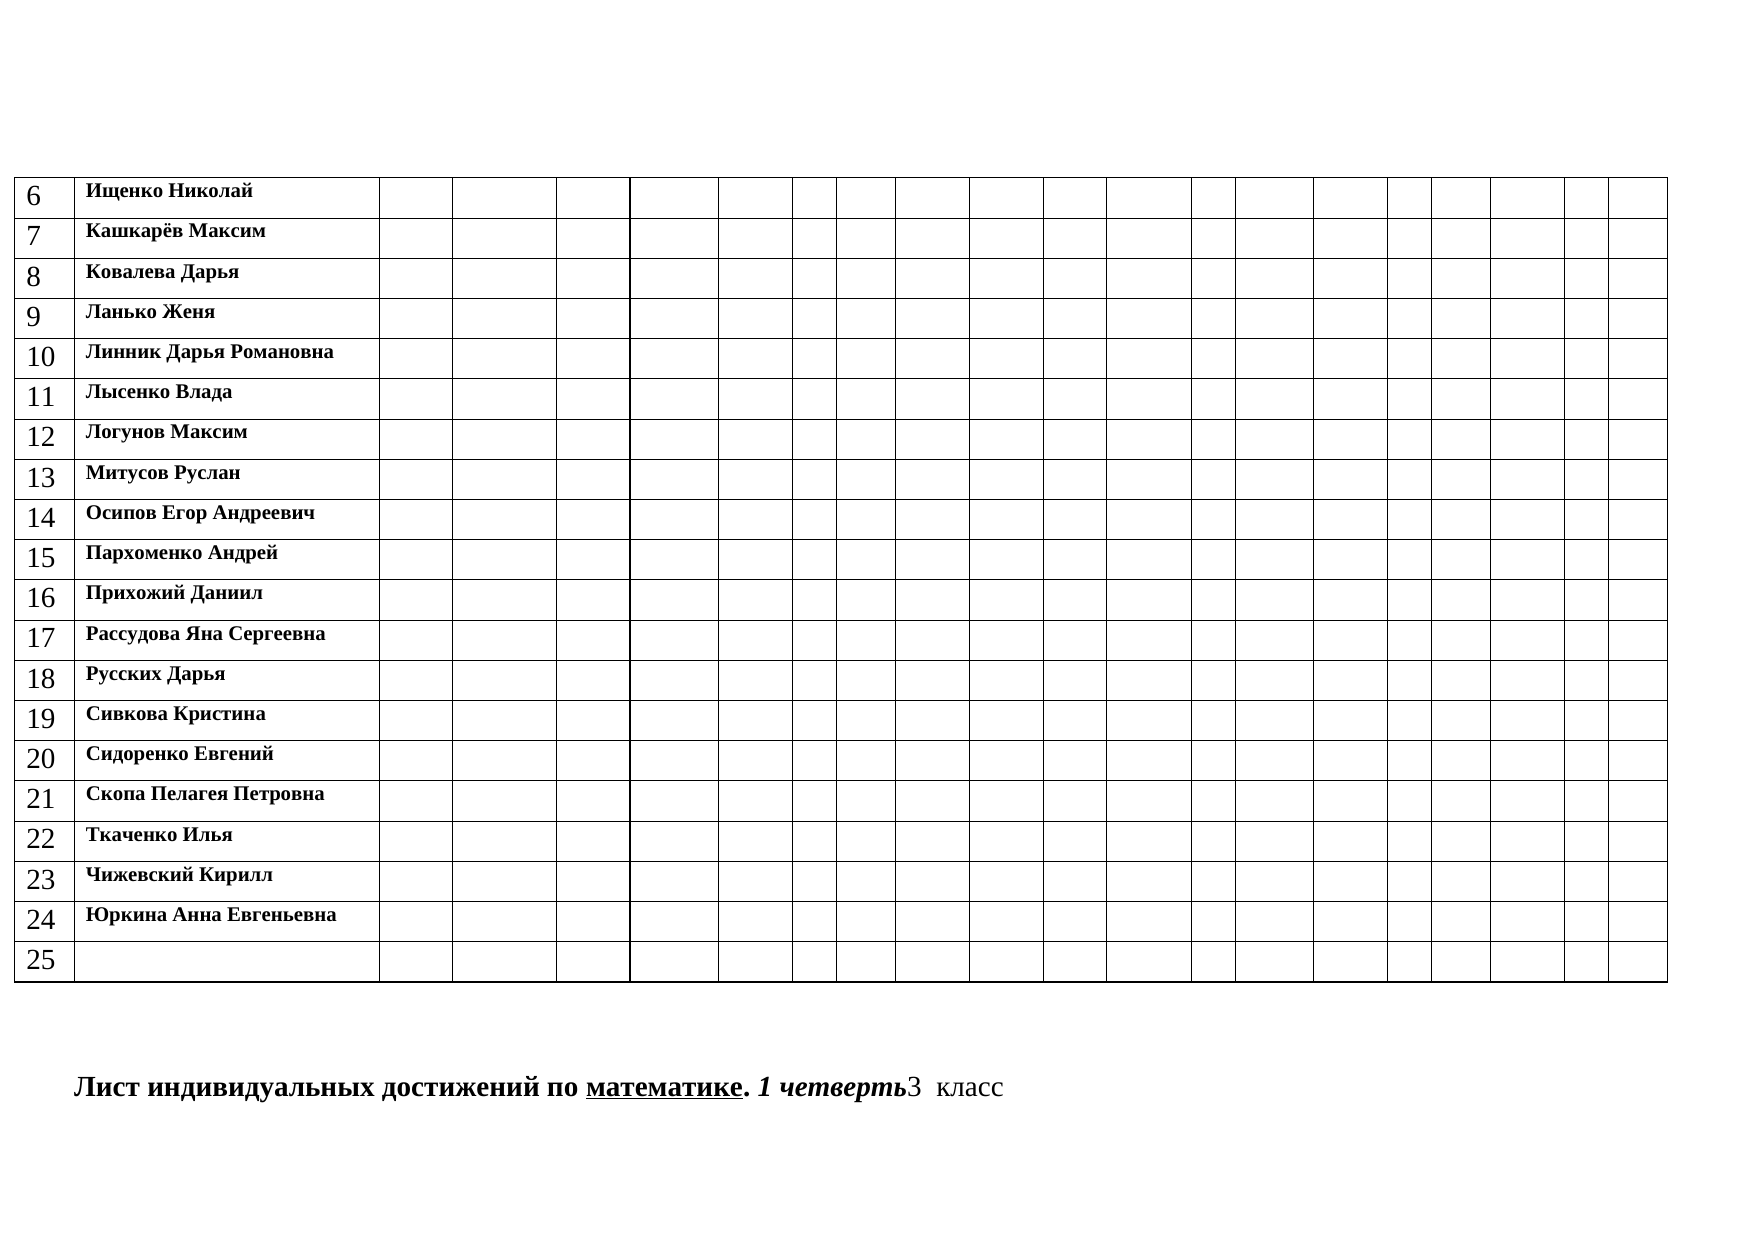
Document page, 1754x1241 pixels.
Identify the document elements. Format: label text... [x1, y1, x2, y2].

table_cell [719, 379, 792, 418]
table_cell Лысенко Влада [75, 379, 379, 418]
table_cell [1491, 741, 1564, 780]
table_cell [1565, 219, 1608, 258]
table_cell [1565, 701, 1608, 740]
table_cell [1236, 822, 1313, 861]
table_cell [1565, 339, 1608, 378]
table_cell [1609, 661, 1667, 700]
table_cell [1107, 661, 1191, 700]
table_cell [1192, 621, 1235, 660]
table_cell [1388, 420, 1431, 459]
table_cell [1432, 259, 1490, 298]
table_cell Ищенко Николай [75, 178, 379, 217]
table_cell [896, 661, 969, 700]
table_cell [1236, 701, 1313, 740]
table_cell [793, 460, 836, 499]
table_cell [1044, 902, 1106, 941]
table_cell [1314, 540, 1387, 579]
table_cell [1107, 259, 1191, 298]
table_cell [1044, 460, 1106, 499]
table_cell [557, 661, 629, 700]
table_cell [793, 781, 836, 821]
table_cell [631, 701, 718, 740]
table_cell [631, 781, 718, 821]
table_cell 8 [15, 259, 74, 298]
table_cell [896, 902, 969, 941]
table_cell [453, 781, 556, 821]
table_cell [837, 379, 895, 418]
table_cell [970, 701, 1043, 740]
table_cell 13 [15, 460, 74, 499]
table_cell Рассудова Яна Сергеевна [75, 621, 379, 660]
table_cell [1044, 259, 1106, 298]
table_cell [1314, 741, 1387, 780]
table_cell [1044, 420, 1106, 459]
table_cell [793, 862, 836, 901]
table_cell [1314, 862, 1387, 901]
table_cell [1107, 621, 1191, 660]
table_cell [1491, 259, 1564, 298]
table_cell [1314, 219, 1387, 258]
table_cell [1609, 178, 1667, 217]
table_cell [970, 178, 1043, 217]
table_cell [1432, 299, 1490, 338]
table_cell [1491, 339, 1564, 378]
table_cell [1044, 178, 1106, 217]
table_cell 7 [15, 219, 74, 258]
table_cell [1491, 621, 1564, 660]
table_cell [1236, 781, 1313, 821]
table_cell [1565, 822, 1608, 861]
table_cell [1107, 862, 1191, 901]
table_cell [1388, 540, 1431, 579]
table_cell [719, 420, 792, 459]
table_cell [1044, 741, 1106, 780]
table_cell [1044, 219, 1106, 258]
table_cell [1609, 902, 1667, 941]
table_cell [631, 500, 718, 539]
table_cell [380, 741, 452, 780]
table_cell [1044, 661, 1106, 700]
table_cell [1314, 701, 1387, 740]
table_cell [896, 942, 969, 981]
table_cell [970, 259, 1043, 298]
table_cell [1192, 259, 1235, 298]
table_cell [1565, 379, 1608, 418]
table_cell 22 [15, 822, 74, 861]
table_cell [1432, 781, 1490, 821]
table_cell [837, 822, 895, 861]
table_cell Юркина Анна Евгеньевна [75, 902, 379, 941]
table_cell [557, 621, 629, 660]
table_cell [1491, 379, 1564, 418]
table_cell [837, 339, 895, 378]
table_cell [380, 781, 452, 821]
table_cell [1236, 420, 1313, 459]
table_cell [1388, 902, 1431, 941]
table_cell 21 [15, 781, 74, 821]
table_cell [1107, 822, 1191, 861]
table_cell [380, 460, 452, 499]
table_cell [1491, 942, 1564, 981]
table_cell Чижевский Кирилл [75, 862, 379, 901]
table_cell [1388, 299, 1431, 338]
table_cell [1432, 902, 1490, 941]
table_cell [1432, 621, 1490, 660]
table_cell [837, 902, 895, 941]
table_cell [793, 942, 836, 981]
table_cell [557, 339, 629, 378]
table_cell [1432, 460, 1490, 499]
table_cell [1107, 902, 1191, 941]
table_cell [1491, 299, 1564, 338]
table_cell [1388, 259, 1431, 298]
table_cell [380, 178, 452, 217]
table_cell [837, 701, 895, 740]
table_cell [1107, 420, 1191, 459]
table_cell [1107, 339, 1191, 378]
table_cell Кашкарёв Максим [75, 219, 379, 258]
table_cell [1565, 621, 1608, 660]
table_cell [631, 661, 718, 700]
table_cell 25 [15, 942, 74, 981]
table_cell [1107, 299, 1191, 338]
table_cell [453, 460, 556, 499]
table_cell [1609, 580, 1667, 619]
table_cell [1236, 661, 1313, 700]
table_cell [896, 339, 969, 378]
table_cell [631, 339, 718, 378]
table_cell [1432, 500, 1490, 539]
table_cell [557, 580, 629, 619]
table_cell [896, 219, 969, 258]
table_cell [970, 580, 1043, 619]
table_cell [75, 942, 379, 981]
table_cell [1107, 580, 1191, 619]
table_cell [793, 379, 836, 418]
table_cell [970, 822, 1043, 861]
table_cell [453, 339, 556, 378]
table_cell [896, 621, 969, 660]
table_cell 23 [15, 862, 74, 901]
table_cell [557, 741, 629, 780]
table_cell [837, 580, 895, 619]
table_cell [1609, 299, 1667, 338]
table_cell [1565, 580, 1608, 619]
table_cell [1609, 862, 1667, 901]
table_cell [453, 621, 556, 660]
table_cell [896, 178, 969, 217]
table_cell [557, 781, 629, 821]
table_cell [793, 219, 836, 258]
table_cell [1236, 862, 1313, 901]
table_cell [1388, 219, 1431, 258]
table_cell [896, 379, 969, 418]
table_cell [1192, 339, 1235, 378]
table_cell Митусов Руслан [75, 460, 379, 499]
table_cell [631, 420, 718, 459]
table_cell 12 [15, 420, 74, 459]
table_cell [837, 942, 895, 981]
table_cell [1565, 540, 1608, 579]
table_cell [970, 661, 1043, 700]
table_cell [1491, 781, 1564, 821]
table_cell [453, 701, 556, 740]
table_cell [631, 621, 718, 660]
table_cell Логунов Максим [75, 420, 379, 459]
table_cell [453, 259, 556, 298]
table_cell [631, 902, 718, 941]
table_cell [557, 299, 629, 338]
table_cell [557, 942, 629, 981]
table_cell [896, 822, 969, 861]
table_cell [1565, 862, 1608, 901]
table_cell [557, 862, 629, 901]
table_cell [1236, 540, 1313, 579]
table_cell [719, 299, 792, 338]
table_cell [793, 661, 836, 700]
table_cell [1044, 701, 1106, 740]
table_cell [970, 420, 1043, 459]
table_cell [380, 500, 452, 539]
table_cell [837, 178, 895, 217]
table_cell [719, 942, 792, 981]
table_cell [896, 259, 969, 298]
table_cell [896, 741, 969, 780]
table_cell Скопа Пелагея Петровна [75, 781, 379, 821]
table_cell [1236, 259, 1313, 298]
table_cell [1388, 621, 1431, 660]
table_cell [1236, 942, 1313, 981]
table_cell [793, 259, 836, 298]
table_cell [380, 379, 452, 418]
table_cell [1044, 942, 1106, 981]
table_cell [1192, 420, 1235, 459]
table_cell [1107, 460, 1191, 499]
table_cell [1236, 379, 1313, 418]
table_cell [793, 822, 836, 861]
table_cell [719, 902, 792, 941]
table_cell [1565, 942, 1608, 981]
table_cell [896, 500, 969, 539]
table_cell [837, 500, 895, 539]
table_cell [837, 661, 895, 700]
table_cell [453, 299, 556, 338]
table_cell [1491, 822, 1564, 861]
table_cell [1107, 219, 1191, 258]
table_cell [1388, 178, 1431, 217]
table_cell [453, 580, 556, 619]
table_cell [1314, 781, 1387, 821]
table_cell [453, 661, 556, 700]
table_cell [1192, 178, 1235, 217]
table_cell [1491, 420, 1564, 459]
table_cell [631, 219, 718, 258]
table_cell [719, 500, 792, 539]
table_cell [380, 299, 452, 338]
table_cell [837, 741, 895, 780]
table_cell [1609, 781, 1667, 821]
table_cell [380, 339, 452, 378]
table_cell [1609, 621, 1667, 660]
table_cell [631, 741, 718, 780]
table_cell [1432, 661, 1490, 700]
table_cell [837, 540, 895, 579]
table_cell [1388, 580, 1431, 619]
table_cell [1432, 580, 1490, 619]
table_cell [1565, 299, 1608, 338]
table_cell [631, 862, 718, 901]
table_cell [1565, 902, 1608, 941]
table_cell [380, 902, 452, 941]
table_cell 11 [15, 379, 74, 418]
table_cell [896, 580, 969, 619]
table_cell [837, 420, 895, 459]
table_cell [1565, 661, 1608, 700]
table_cell [970, 781, 1043, 821]
table_cell [557, 420, 629, 459]
table_cell [719, 621, 792, 660]
table_cell [453, 379, 556, 418]
table_cell [1192, 741, 1235, 780]
table_cell [453, 822, 556, 861]
table_cell [719, 781, 792, 821]
table_cell [793, 420, 836, 459]
table_cell [453, 862, 556, 901]
table_cell [1314, 460, 1387, 499]
table_cell [970, 500, 1043, 539]
table_cell [970, 339, 1043, 378]
table_cell [1388, 862, 1431, 901]
table_cell [1491, 540, 1564, 579]
table_cell [1609, 379, 1667, 418]
table_cell [1432, 942, 1490, 981]
table_cell [1432, 741, 1490, 780]
table_cell [1107, 500, 1191, 539]
table_cell [837, 259, 895, 298]
table_cell 6 [15, 178, 74, 217]
table_cell [1044, 339, 1106, 378]
table_cell [970, 862, 1043, 901]
table_cell [1432, 178, 1490, 217]
table_cell Прихожий Даниил [75, 580, 379, 619]
table_cell [1388, 339, 1431, 378]
table_cell [380, 259, 452, 298]
table_cell [1609, 701, 1667, 740]
table_cell [631, 822, 718, 861]
table_cell [1107, 741, 1191, 780]
table_cell [557, 460, 629, 499]
table_cell [1192, 902, 1235, 941]
table_cell [1044, 822, 1106, 861]
table_cell [896, 420, 969, 459]
table_cell 18 [15, 661, 74, 700]
table_cell [1107, 701, 1191, 740]
table_cell [1192, 701, 1235, 740]
table_cell [1236, 178, 1313, 217]
table_cell [719, 178, 792, 217]
table_cell [719, 862, 792, 901]
table_cell [1044, 781, 1106, 821]
table_cell [557, 259, 629, 298]
table_cell [719, 741, 792, 780]
table_cell [557, 500, 629, 539]
table_cell [1107, 781, 1191, 821]
table_cell [631, 379, 718, 418]
table_cell [719, 822, 792, 861]
table_cell [631, 259, 718, 298]
table_cell [1192, 460, 1235, 499]
table_cell [380, 701, 452, 740]
table_cell [1609, 741, 1667, 780]
table_cell [380, 862, 452, 901]
table_cell 15 [15, 540, 74, 579]
table_cell Ковалева Дарья [75, 259, 379, 298]
table_cell [793, 741, 836, 780]
table_cell [453, 420, 556, 459]
table_cell [631, 580, 718, 619]
table_cell [719, 540, 792, 579]
table_cell [837, 460, 895, 499]
table_cell [1565, 420, 1608, 459]
table_cell [1236, 500, 1313, 539]
table_cell [1491, 219, 1564, 258]
table_cell 24 [15, 902, 74, 941]
table_cell [1314, 902, 1387, 941]
table_cell [453, 741, 556, 780]
table_cell [380, 420, 452, 459]
table_cell [1609, 259, 1667, 298]
table_cell [1192, 862, 1235, 901]
table_cell [837, 621, 895, 660]
table_cell [1565, 781, 1608, 821]
table_cell [1314, 299, 1387, 338]
table_cell [557, 540, 629, 579]
table_cell 17 [15, 621, 74, 660]
table_cell [1236, 219, 1313, 258]
table_cell [970, 621, 1043, 660]
table_cell [1314, 822, 1387, 861]
table_cell [1432, 822, 1490, 861]
table_cell [1314, 339, 1387, 378]
table_cell [1236, 580, 1313, 619]
table_cell [1044, 379, 1106, 418]
table_cell [1432, 339, 1490, 378]
table_cell [1192, 781, 1235, 821]
table_cell [1236, 741, 1313, 780]
table_cell [1314, 500, 1387, 539]
table_cell Сивкова Кристина [75, 701, 379, 740]
table_cell [1609, 500, 1667, 539]
table_cell [1314, 379, 1387, 418]
table_cell [1491, 178, 1564, 217]
table_cell [557, 379, 629, 418]
table_cell [1565, 178, 1608, 217]
table_cell [1388, 741, 1431, 780]
table_cell [1388, 822, 1431, 861]
table_cell [1314, 580, 1387, 619]
table_cell [380, 661, 452, 700]
table_cell [1432, 540, 1490, 579]
table_cell [453, 902, 556, 941]
table_cell [1314, 661, 1387, 700]
table_cell [970, 219, 1043, 258]
table_cell [1044, 580, 1106, 619]
table_cell [1491, 500, 1564, 539]
table_cell 20 [15, 741, 74, 780]
table_cell [380, 219, 452, 258]
table_cell [970, 299, 1043, 338]
table_cell [793, 500, 836, 539]
table_cell [453, 178, 556, 217]
table_cell [1609, 942, 1667, 981]
table_cell [1192, 500, 1235, 539]
table_cell [1107, 942, 1191, 981]
table_cell [1314, 259, 1387, 298]
table_cell [896, 701, 969, 740]
table_cell [970, 540, 1043, 579]
table_cell [1491, 701, 1564, 740]
table_cell [1388, 701, 1431, 740]
table_cell [380, 621, 452, 660]
table_cell [896, 862, 969, 901]
table_cell [631, 460, 718, 499]
table_cell [896, 540, 969, 579]
table_cell Русских Дарья [75, 661, 379, 700]
table_cell [1388, 942, 1431, 981]
table_cell [380, 540, 452, 579]
table_cell [1314, 621, 1387, 660]
table_cell [970, 460, 1043, 499]
table_cell [793, 540, 836, 579]
table_cell [453, 500, 556, 539]
table_cell [380, 580, 452, 619]
table_cell [1609, 540, 1667, 579]
table_cell [1388, 379, 1431, 418]
table_cell [1044, 500, 1106, 539]
table_cell 19 [15, 701, 74, 740]
table_cell [1609, 219, 1667, 258]
table_cell [1192, 661, 1235, 700]
table_cell [1609, 460, 1667, 499]
table_cell [1432, 701, 1490, 740]
table_cell [1609, 339, 1667, 378]
table_cell [1192, 299, 1235, 338]
table_cell [1491, 460, 1564, 499]
table_cell [793, 902, 836, 941]
table_cell [1044, 621, 1106, 660]
table_cell [1314, 178, 1387, 217]
table_cell [719, 339, 792, 378]
table_cell [970, 902, 1043, 941]
table_cell [1565, 500, 1608, 539]
table_cell [1314, 942, 1387, 981]
table_cell [557, 822, 629, 861]
table_cell [1192, 540, 1235, 579]
table_cell [719, 580, 792, 619]
table_cell [793, 701, 836, 740]
table_cell [1609, 420, 1667, 459]
table_cell [1236, 460, 1313, 499]
table_cell [1192, 379, 1235, 418]
table_cell [1432, 379, 1490, 418]
table_cell [1432, 219, 1490, 258]
table_cell [1432, 862, 1490, 901]
table_cell [1491, 902, 1564, 941]
table_cell [837, 862, 895, 901]
table_cell [1388, 661, 1431, 700]
table_cell [380, 942, 452, 981]
table_cell [1609, 822, 1667, 861]
table_cell 10 [15, 339, 74, 378]
table_cell [793, 178, 836, 217]
table_cell [793, 339, 836, 378]
table_cell Ткаченко Илья [75, 822, 379, 861]
table_cell Линник Дарья Романовна [75, 339, 379, 378]
table_cell [1388, 460, 1431, 499]
table_cell 14 [15, 500, 74, 539]
table_cell Пархоменко Андрей [75, 540, 379, 579]
table_cell [719, 259, 792, 298]
table_cell [1192, 942, 1235, 981]
table_cell [1388, 500, 1431, 539]
table_cell [453, 540, 556, 579]
table_cell [1314, 420, 1387, 459]
table_cell [719, 661, 792, 700]
table_cell 16 [15, 580, 74, 619]
table_cell [793, 299, 836, 338]
table_cell [970, 741, 1043, 780]
table_cell [1107, 379, 1191, 418]
table_cell [970, 379, 1043, 418]
table_cell [453, 942, 556, 981]
table_cell [837, 781, 895, 821]
table_cell [1107, 540, 1191, 579]
table_cell [380, 822, 452, 861]
table_cell [1192, 822, 1235, 861]
table_cell Сидоренко Евгений [75, 741, 379, 780]
table_cell [1432, 420, 1490, 459]
table_cell [1236, 902, 1313, 941]
table_cell [557, 902, 629, 941]
table_cell [793, 580, 836, 619]
table_cell [1044, 540, 1106, 579]
table_cell [1491, 862, 1564, 901]
table_cell [557, 178, 629, 217]
table_cell [719, 460, 792, 499]
table_cell [1192, 580, 1235, 619]
table_cell Ланько Женя [75, 299, 379, 338]
table_cell [719, 219, 792, 258]
table_cell [837, 219, 895, 258]
table_cell [1236, 621, 1313, 660]
table_cell [896, 299, 969, 338]
table_cell [557, 701, 629, 740]
table_cell [1236, 339, 1313, 378]
table_cell [557, 219, 629, 258]
table_cell [837, 299, 895, 338]
table_cell [1565, 259, 1608, 298]
table_cell [1236, 299, 1313, 338]
table_cell [1044, 299, 1106, 338]
table_cell [631, 178, 718, 217]
table_cell [793, 621, 836, 660]
table_cell [631, 540, 718, 579]
table_cell [631, 299, 718, 338]
table_cell [719, 701, 792, 740]
table_cell [1565, 460, 1608, 499]
table_cell [453, 219, 556, 258]
table_cell [1388, 781, 1431, 821]
table_cell [1107, 178, 1191, 217]
table_cell [970, 942, 1043, 981]
table_cell 9 [15, 299, 74, 338]
table_cell [631, 942, 718, 981]
table_cell [896, 460, 969, 499]
table_cell [896, 781, 969, 821]
table_cell Осипов Егор Андреевич [75, 500, 379, 539]
text Лист индивидуальных достижений по математике. 1 четверть3 класс [74, 1069, 1609, 1102]
table_cell [1565, 741, 1608, 780]
table_cell [1491, 580, 1564, 619]
table_cell [1044, 862, 1106, 901]
table_cell [1192, 219, 1235, 258]
table_cell [1491, 661, 1564, 700]
